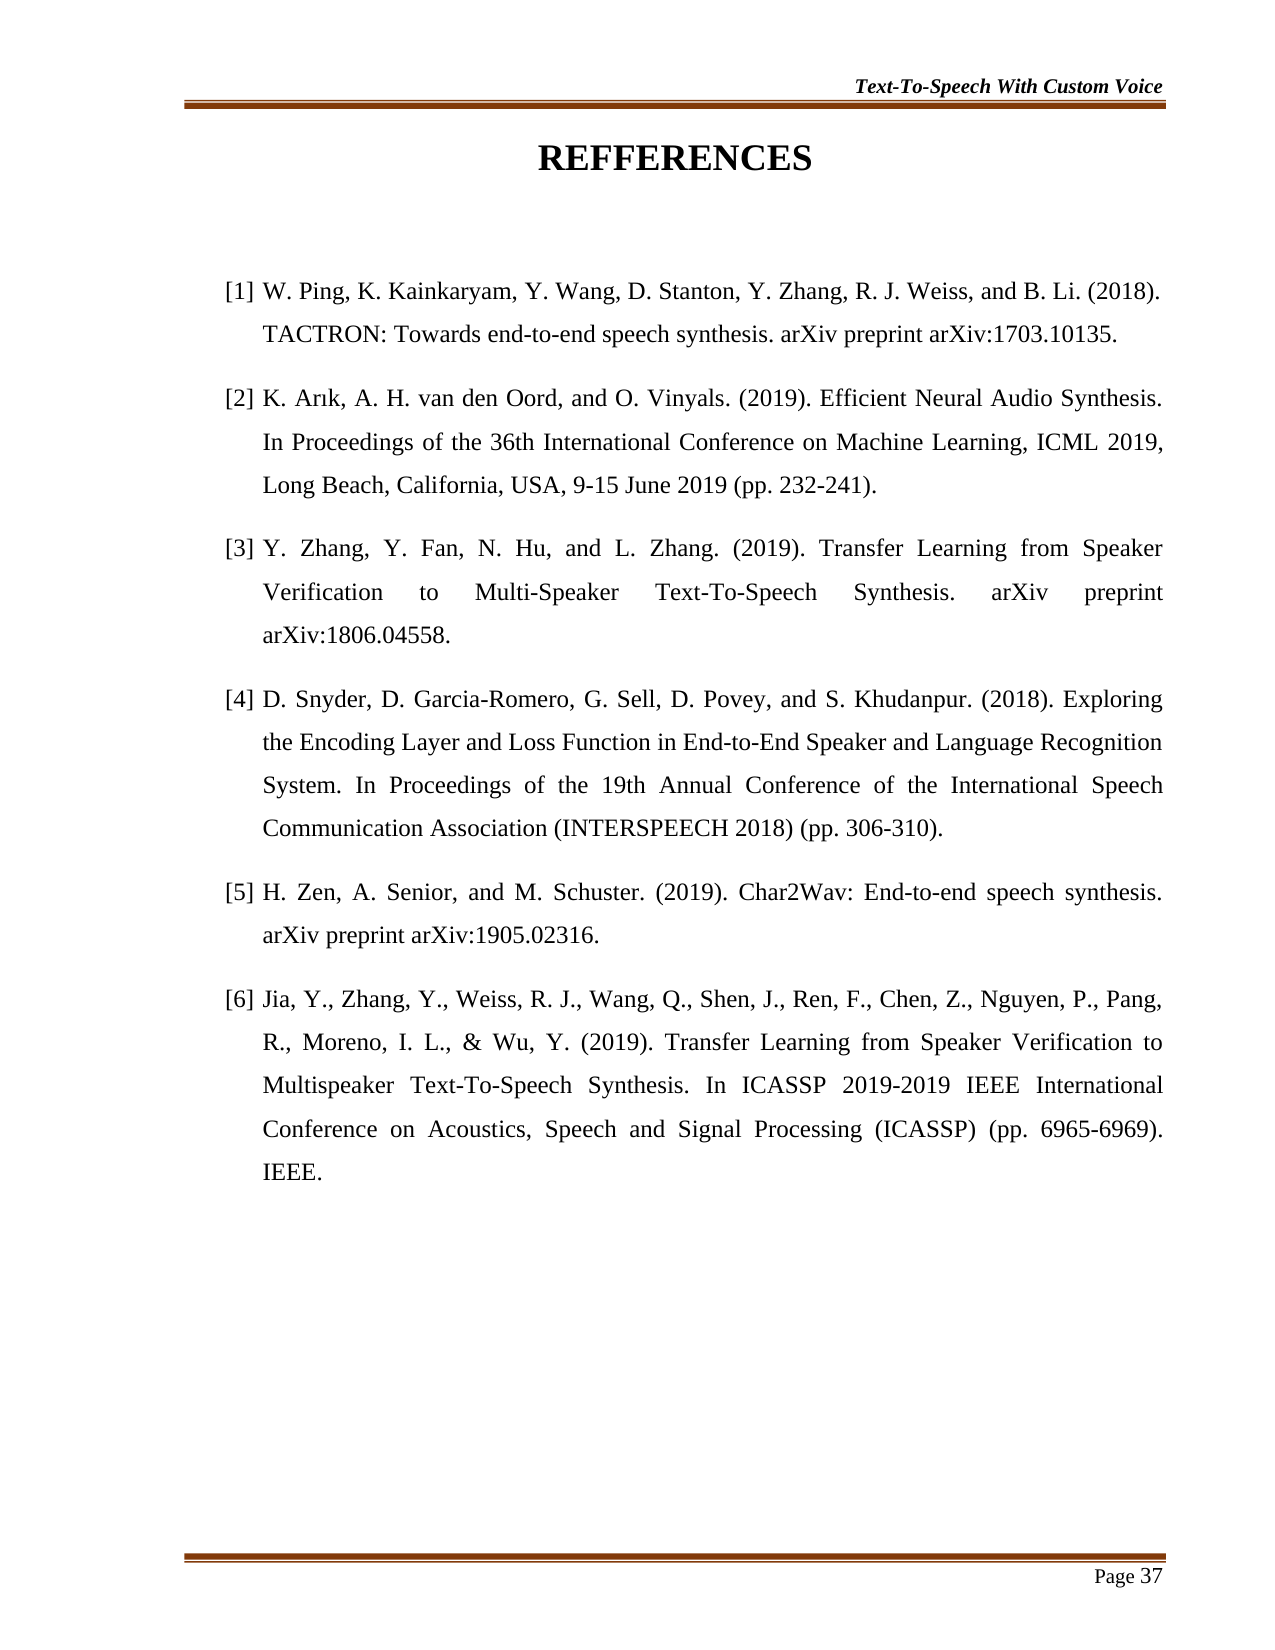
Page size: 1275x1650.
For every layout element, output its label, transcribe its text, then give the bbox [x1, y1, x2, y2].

list Y. Zhang, Y. Fan, N. Hu, and L. Zhang. (2019). Transfer Learning from Speaker Verification to Multi-Speaker Text-To-Speech Synthesis. arXiv preprint arXiv:1806.04558. [225, 533, 1163, 648]
list D. Snyder, D. Garcia-Romero, G. Sell, D. Povey, and S. Khudanpur. (2018). Exploring the Encoding Layer and Loss Function in End-to-End Speaker and Language Recognition System. In Proceedings of the 19th Annual Conference of the International Speech Communication Association (INTERSPEECH 2018) (pp. 306-310). [225, 684, 1163, 842]
text Page 37 [187, 1549, 1198, 1588]
list Jia, Y., Zhang, Y., Weiss, R. J., Wang, Q., Shen, J., Ren, F., Chen, Z., Nguyen, P., Pang, R., Moreno, I. L., & Wu, Y. (2019). Transfer Learning from Speaker Verification to Multispeaker Text-To-Speech Synthesis. In ICASSP 2019-2019 IEEE International Conference on Acoustics, Speech and Signal Processing (ICASSP) (pp. 6965-6969). IEEE. [225, 984, 1163, 1186]
list H. Zen, A. Senior, and M. Schuster. (2019). Char2Wav: End-to-end speech synthesis. arXiv preprint arXiv:1905.02316. [225, 877, 1163, 949]
list K. Arık, A. H. van den Oord, and O. Vinyals. (2019). Efficient Neural Audio Synthesis. In Proceedings of the 36th International Conference on Machine Learning, ICML 2019, Long Beach, California, USA, 9-15 June 2019 (pp. 232-241). [225, 383, 1163, 498]
list W. Ping, K. Kainkaryam, Y. Wang, D. Stanton, Y. Zhang, R. J. Weiss, and B. Li. (2018). TACTRON: Towards end-to-end speech synthesis. arXiv preprint arXiv:1703.10135. [225, 276, 1163, 348]
text REFFERENCES [192, 136, 1158, 179]
